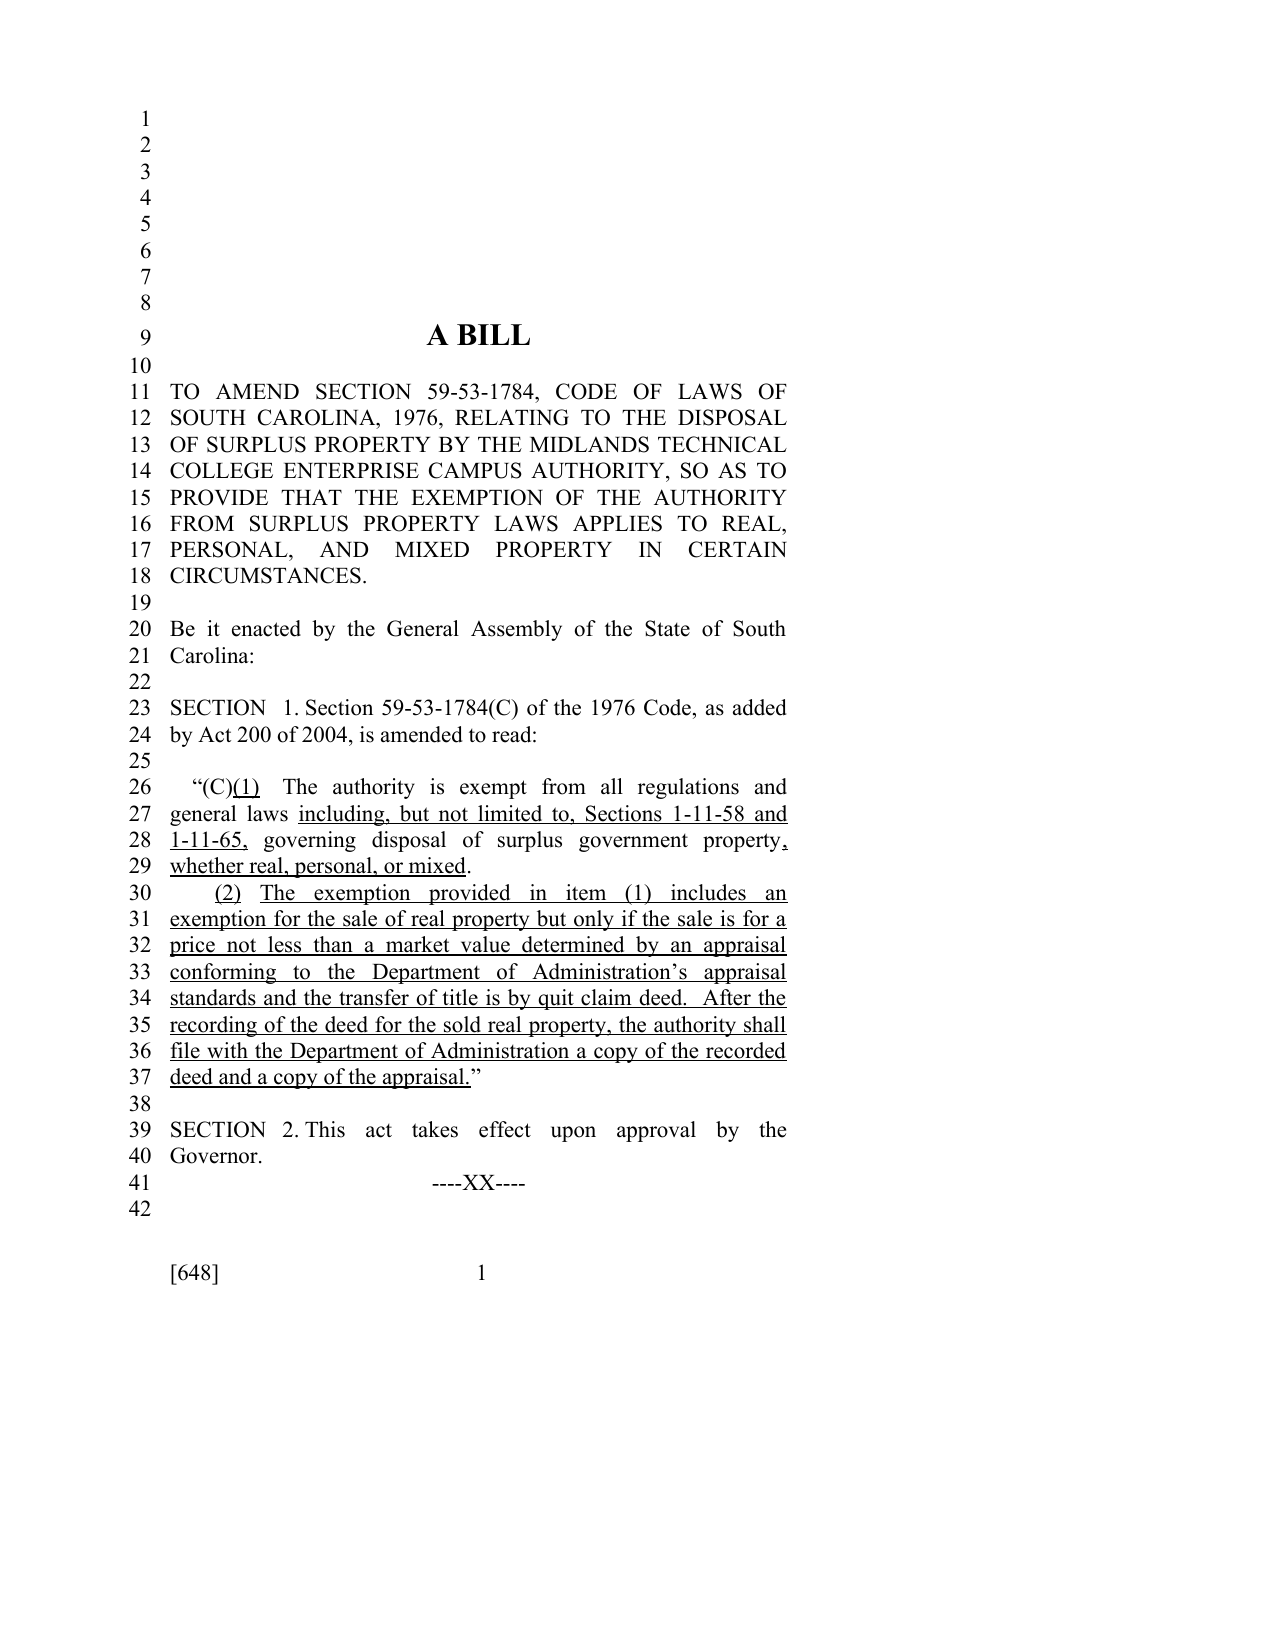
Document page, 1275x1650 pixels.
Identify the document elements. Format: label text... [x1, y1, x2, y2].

text Be it enacted by the General Assembly of the State of South Carolina: [169, 615, 787, 668]
text ----XX---- [169, 1169, 787, 1195]
text (2) The exemption provided in item (1) includes an exemption for the sale of real property but only if the sale is for a price not less than a market value determined by an appraisal conforming to the Department of Administration’s appraisal standards and the transfer of title is by quit claim deed. After the recording of the deed for the sold real property, the authority shall file with the Department of Administration a copy of the recorded deed and a copy of the appraisal.” [169, 879, 787, 928]
text A BILL [169, 316, 787, 352]
text TO AMEND SECTION 59-53-1784, CODE OF LAWS OF SOUTH CAROLINA, 1976, RELATING TO THE DISPOSAL OF SURPLUS PROPERTY BY THE MIDLANDS TECHNICAL COLLEGE ENTERPRISE CAMPUS AUTHORITY, SO AS TO PROVIDE THAT THE EXEMPTION OF THE AUTHORITY FROM SURPLUS PROPERTY LAWS APPLIES TO REAL, PERSONAL, AND MIXED PROPERTY IN CERTAIN CIRCUMSTANCES. [169, 378, 787, 589]
text SECTION 1. Section 59-53-1784(C) of the 1976 Code, as added by Act 200 of 2004, is amended to read: [169, 694, 787, 747]
text SECTION 2. This act takes effect upon approval by the Governor. [169, 1116, 787, 1169]
text “(C)(1) The authority is exempt from all regulations and general laws including, but not limited to, Sections 1-11-58 and 1-11-65, governing disposal of surplus government property, whether real, personal, or mixed. [169, 773, 787, 879]
